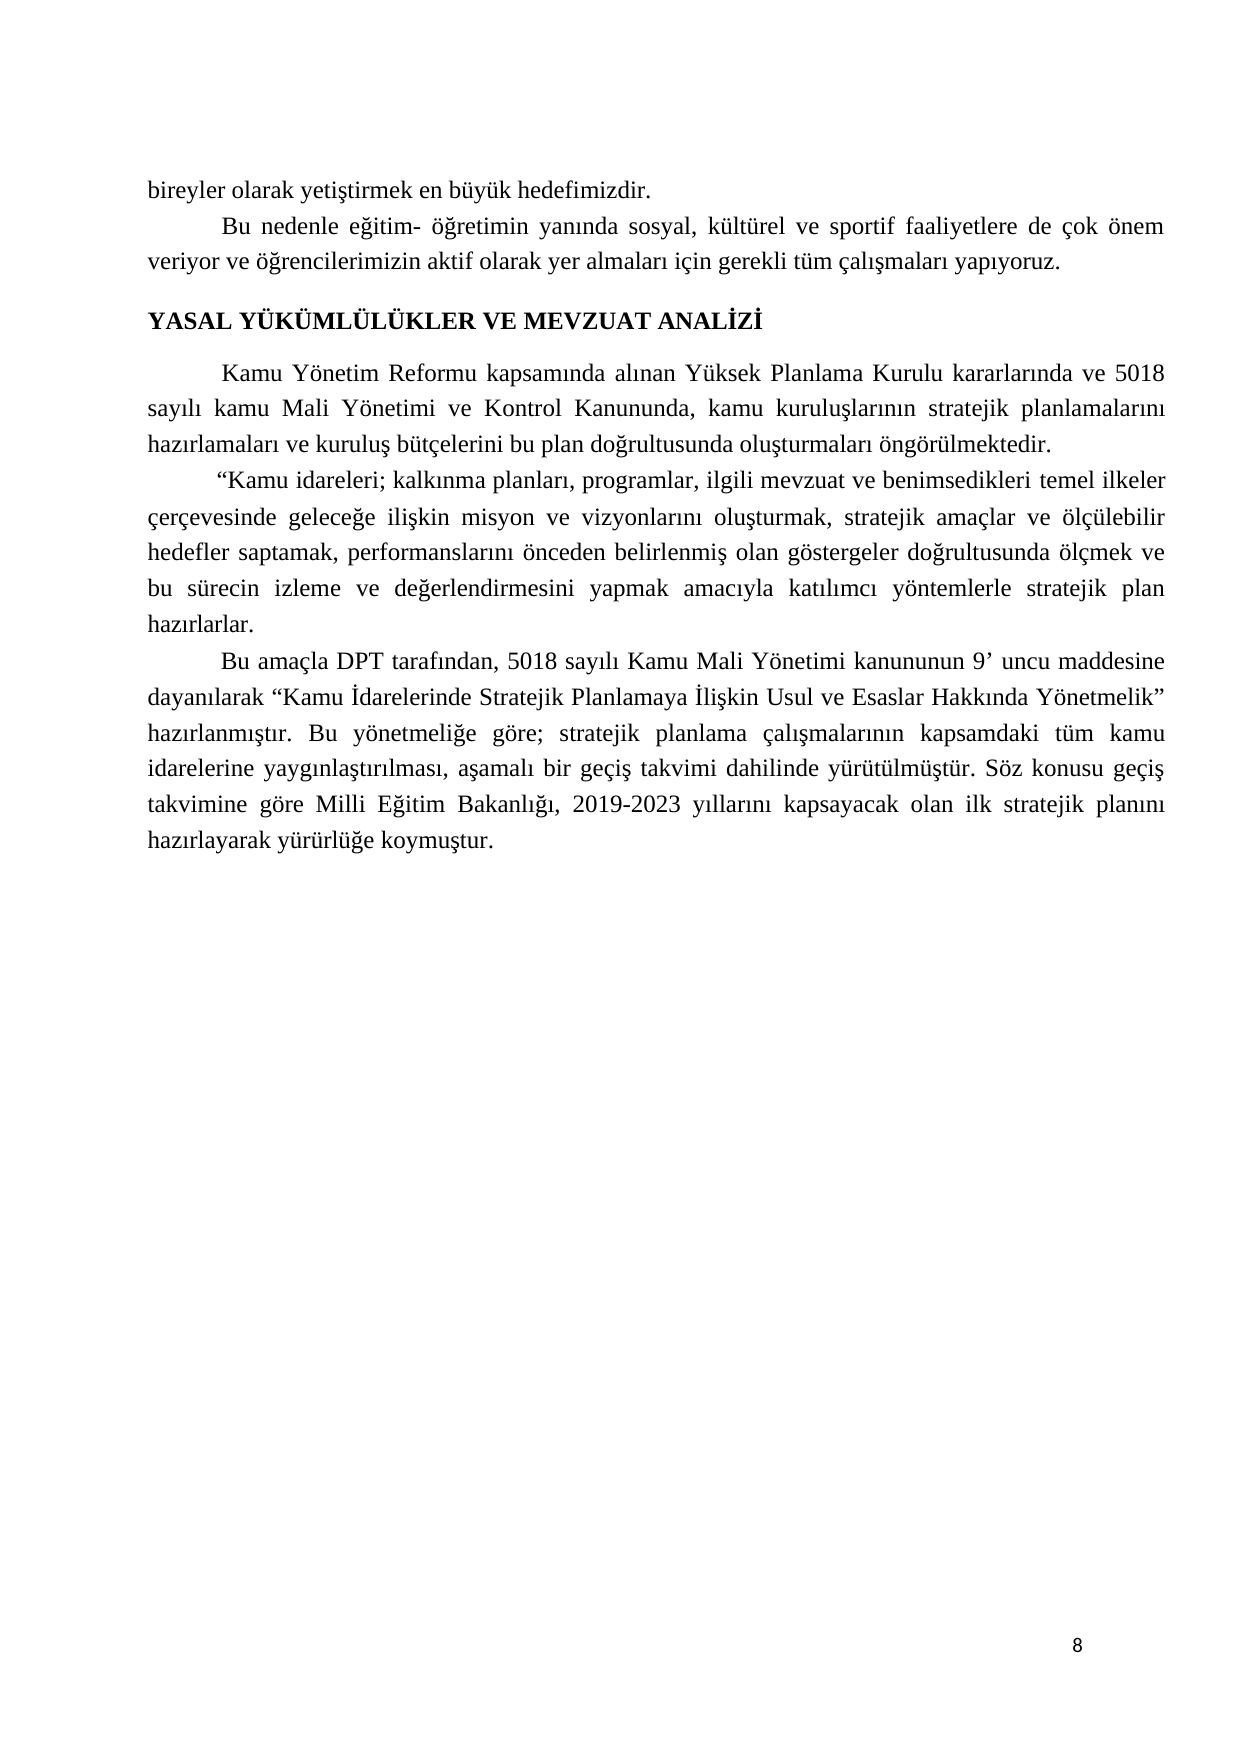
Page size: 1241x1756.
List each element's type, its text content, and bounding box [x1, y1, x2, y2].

text “Kamu idareleri; kalkınma planları, programlar, ilgili mevzuat ve benimsedikleri temel ilkeler çerçevesinde geleceğe ilişkin misyon ve vizyonlarını oluşturmak, stratejik amaçlar ve ölçülebilir hedefler saptamak, performanslarını önceden belirlenmiş olan göstergeler doğrultusunda ölçmek ve bu sürecin izleme ve değerlendirmesini yapmak amacıyla katılımcı yöntemlerle stratejik plan hazırlarlar. [147, 466, 1166, 638]
text Bu amaçla DPT tarafından, 5018 sayılı Kamu Mali Yönetimi kanununun 9’ uncu maddesine dayanılarak “Kamu İdarelerinde Stratejik Planlamaya İlişkin Usul ve Esaslar Hakkında Yönetmelik” hazırlanmıştır. Bu yönetmeliğe göre; stratejik planlama çalışmalarının kapsamdaki tüm kamu idarelerine yaygınlaştırılması, aşamalı bir geçiş takvimi dahilinde yürütülmüştür. Söz konusu geçiş takvimine göre Milli Eğitim Bakanlığı, 2019-2023 yıllarını kapsayacak olan ilk stratejik planını hazırlayarak yürürlüğe koymuştur. [147, 646, 1166, 854]
text Bu nedenle eğitim- öğretimin yanında sosyal, kültürel ve sportif faaliyetlere de çok önem veriyor ve öğrencilerimizin aktif olarak yer almaları için gerekli tüm çalışmaları yapıyoruz. [147, 211, 1165, 275]
text Kamu Yönetim Reformu kapsamında alınan Yüksek Planlama Kurulu kararlarında ve 5018 sayılı kamu Mali Yönetimi ve Kontrol Kanununda, kamu kuruluşlarının stratejik planlamalarını hazırlamaları ve kuruluş bütçelerini bu plan doğrultusunda oluşturmaları öngörülmektedir. [147, 358, 1166, 458]
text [147, 175, 1166, 204]
subtitle YASAL YÜKÜMLÜLÜKLER VE MEVZUAT ANALİZİ [147, 306, 1213, 335]
